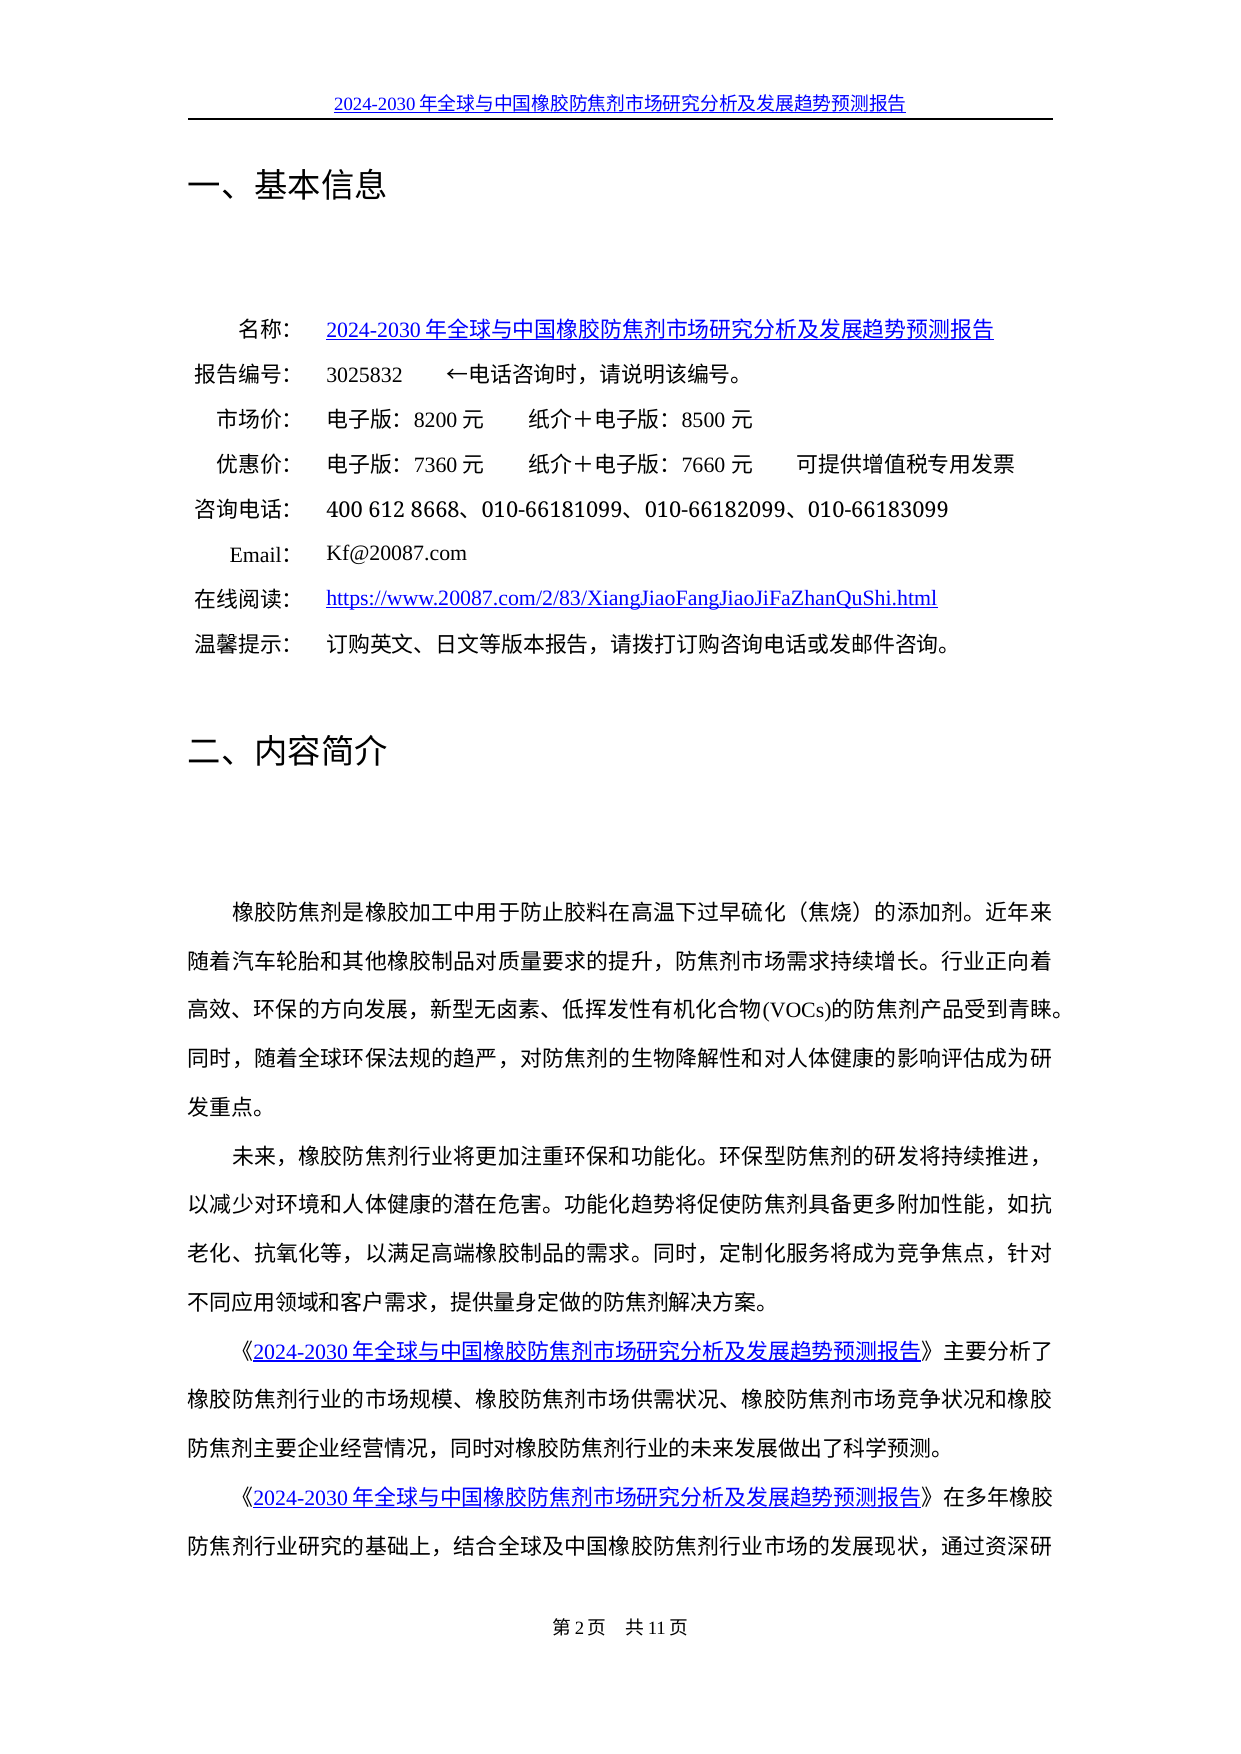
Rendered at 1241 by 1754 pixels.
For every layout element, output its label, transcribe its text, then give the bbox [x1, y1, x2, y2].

table_cell 在线阅读： [167, 582, 315, 627]
table_cell 温馨提示： [167, 627, 315, 672]
table_cell 电子版：8200 元 纸介＋电子版：8500 元 [315, 402, 1073, 447]
table_cell 400 612 8668、010-66181099、010-66182099、010-66183099 [315, 492, 1073, 537]
table_cell 咨询电话： [167, 492, 315, 537]
table_cell Kf@20087.com [315, 537, 1073, 582]
table_cell 电子版：7360 元 纸介＋电子版：7660 元 可提供增值税专用发票 [315, 447, 1073, 492]
title 二、内容简介 [187, 717, 1053, 782]
table_header 名称： [167, 312, 315, 357]
table_cell [315, 582, 1073, 627]
title 一、基本信息 [187, 150, 1053, 215]
table_cell 市场价： [167, 402, 315, 447]
table_header 2024-2030年全球与中国橡胶防焦剂市场研究分析及发展趋势预测报告 [315, 312, 1073, 357]
table_cell Email： [167, 537, 315, 582]
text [187, 894, 1053, 1561]
table_cell 优惠价： [167, 447, 315, 492]
table_cell 订购英文、日文等版本报告，请拨打订购咨询电话或发邮件咨询。 [315, 627, 1073, 672]
table_cell 3025832 ←电话咨询时，请说明该编号。 [315, 357, 1073, 402]
table_cell 报告编号： [167, 357, 315, 402]
